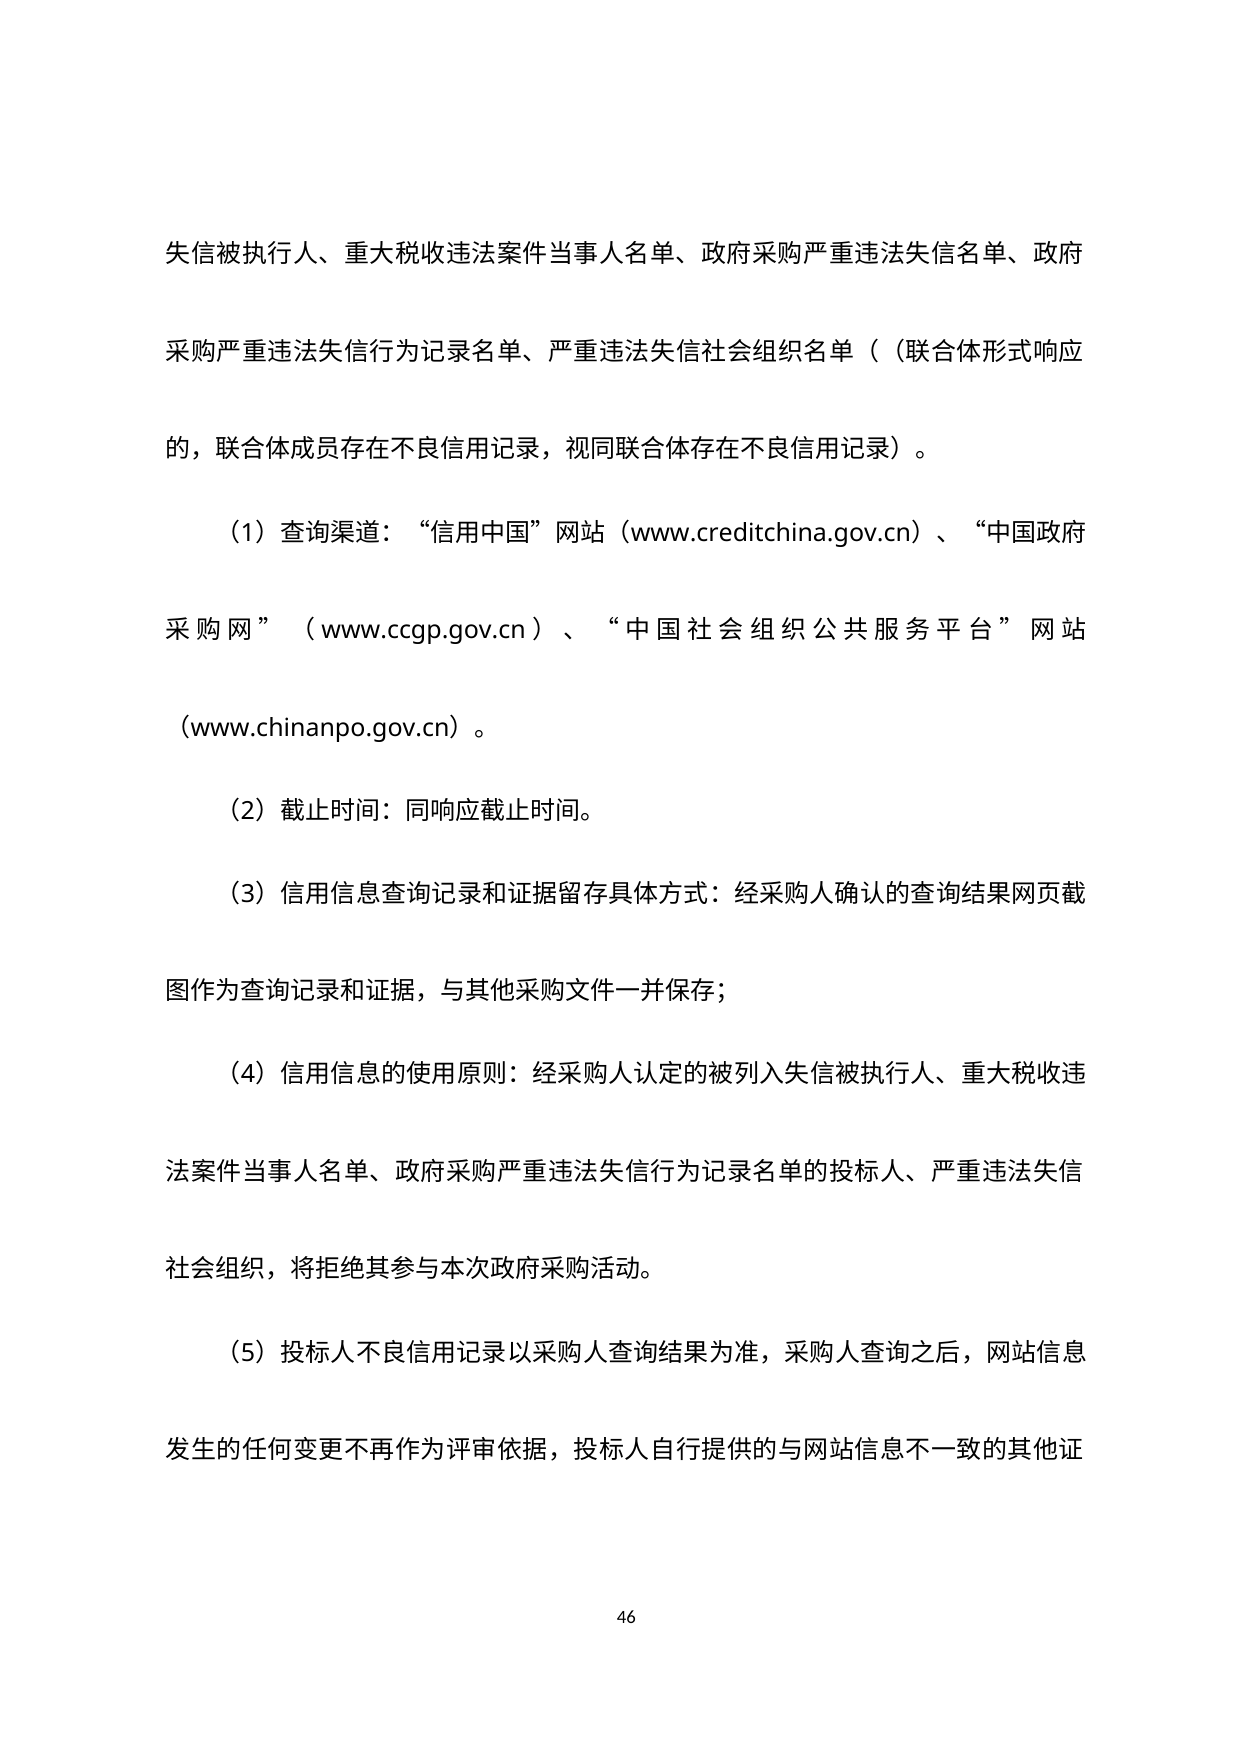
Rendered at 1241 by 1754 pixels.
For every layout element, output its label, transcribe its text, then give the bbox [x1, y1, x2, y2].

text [165, 1318, 1087, 1480]
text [165, 219, 1087, 479]
text （3）信用信息查询记录和证据留存具体方式：经采购人确认的查询结果网页截图作为查询记录和证据，与其他采购文件一并保存； [165, 859, 1087, 1021]
text （2）截止时间：同响应截止时间。 [165, 776, 1087, 841]
text （1）查询渠道：“信用中国”网站（www.creditchina.gov.cn）、“中国政府采购网”（www.ccgp.gov.cn）、“中国社会组织公共服务平台”网站（www.chinanpo.gov.cn）。 [165, 498, 1087, 758]
text （4）信用信息的使用原则：经采购人认定的被列入失信被执行人、重大税收违法案件当事人名单、政府采购严重违法失信行为记录名单的投标人、严重违法失信社会组织，将拒绝其参与本次政府采购活动。 [165, 1039, 1087, 1299]
